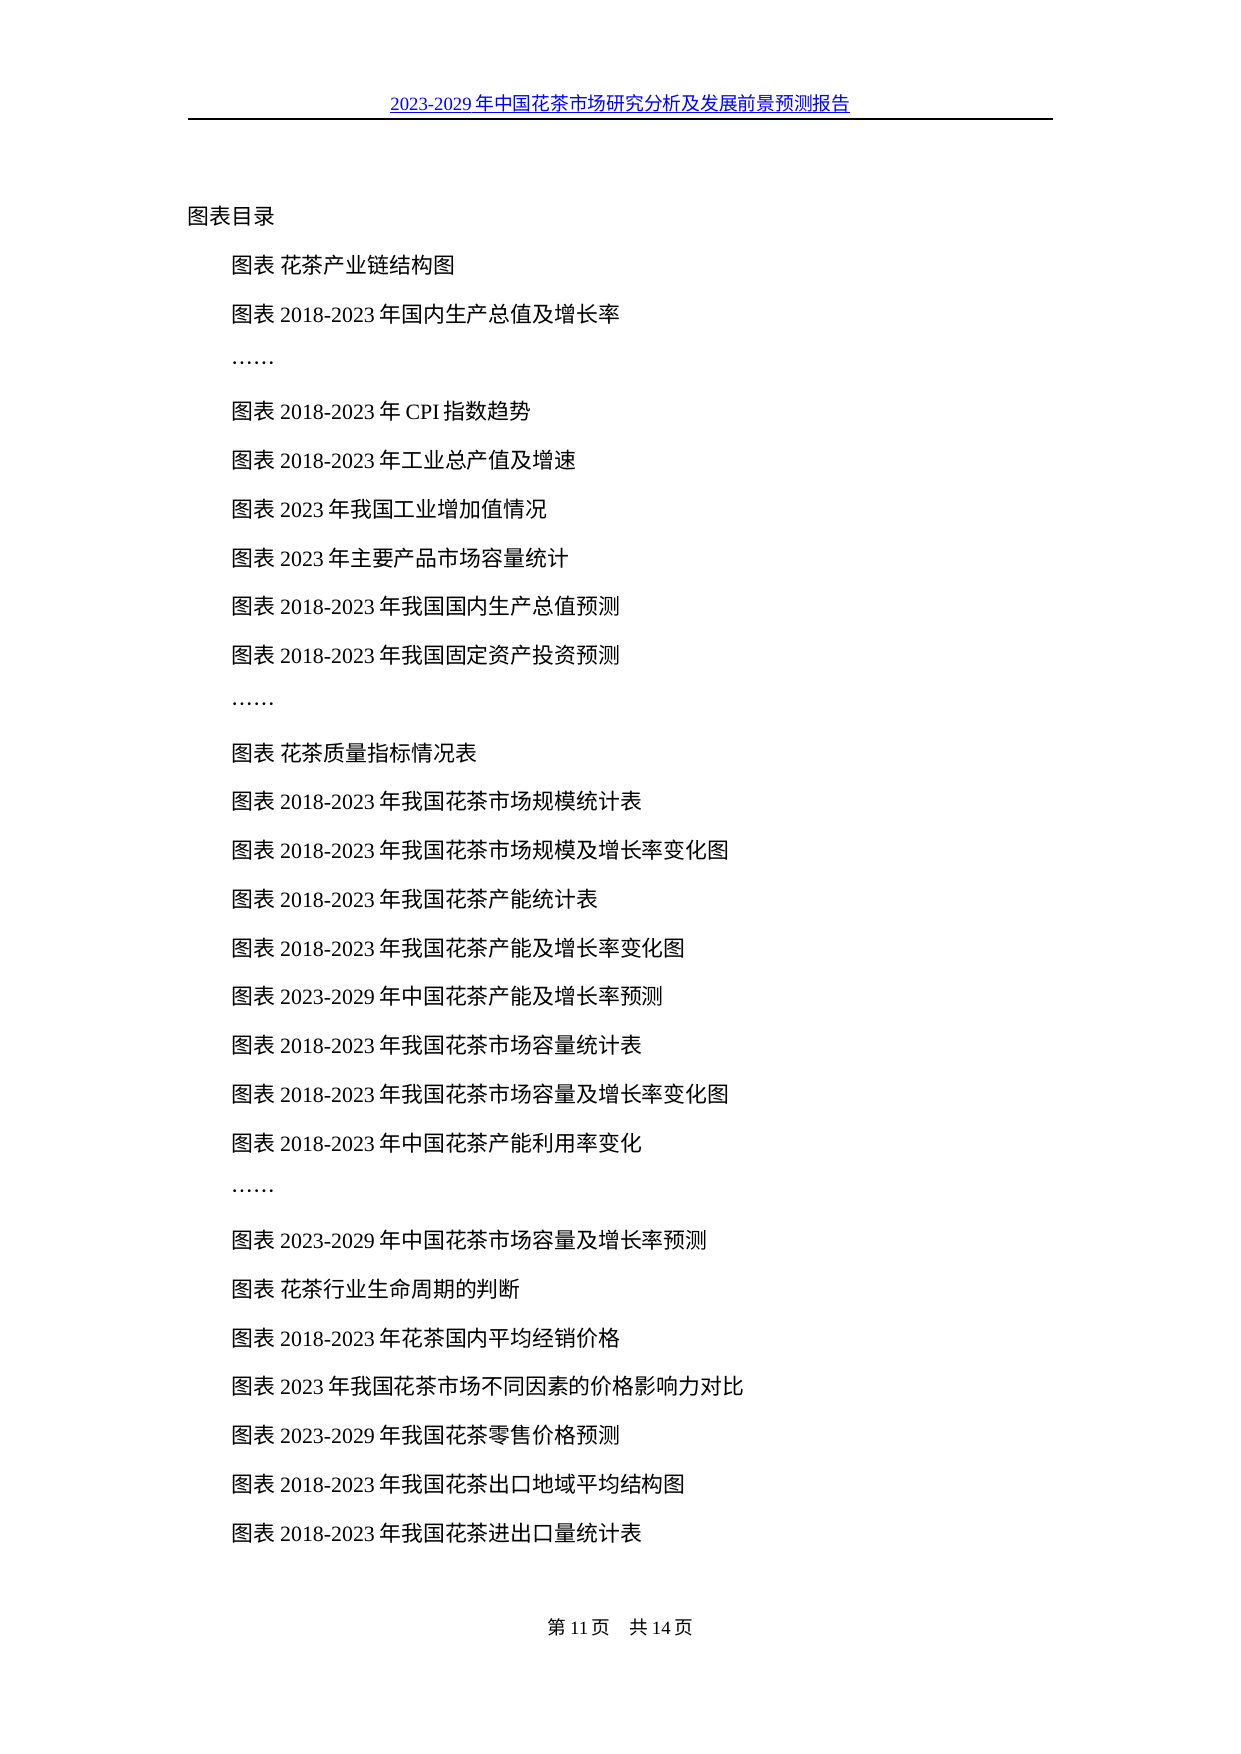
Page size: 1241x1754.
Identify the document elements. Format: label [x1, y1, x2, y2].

text [187, 150, 1053, 1548]
